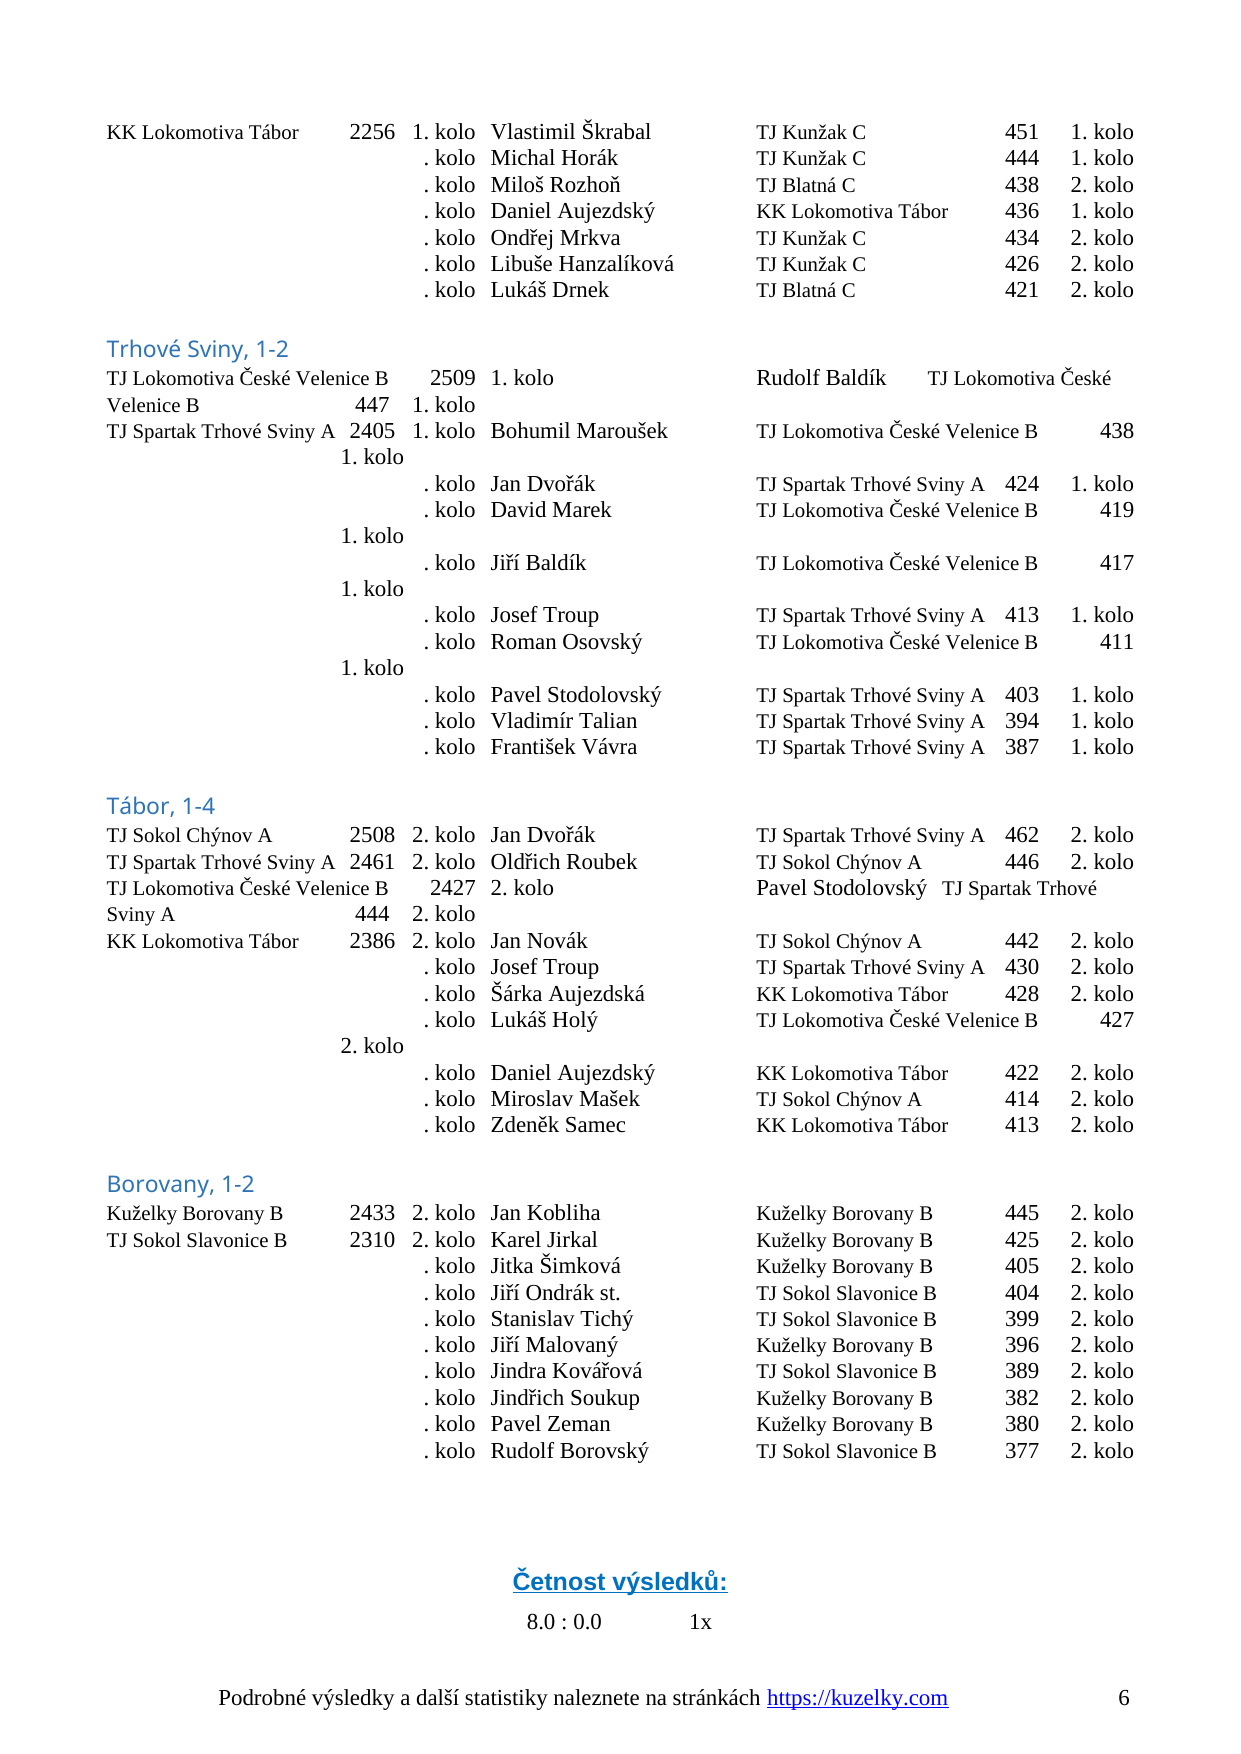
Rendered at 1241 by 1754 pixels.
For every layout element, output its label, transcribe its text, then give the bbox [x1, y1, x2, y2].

text TJ Sokol Slavonice B 2310 2. kolo Karel Jirkal Kuželky Borovany B 425 2. kolo [106, 1226, 1134, 1252]
text . kolo Daniel Aujezdský KK Lokomotiva Tábor 436 1. kolo [106, 197, 1134, 223]
subtitle Borovany, 1-2 [106, 1168, 1134, 1199]
text . kolo Daniel Aujezdský KK Lokomotiva Tábor 422 2. kolo [106, 1059, 1134, 1085]
text TJ Sokol Chýnov A 2508 2. kolo Jan Dvořák TJ Spartak Trhové Sviny A 462 2. kolo [106, 821, 1134, 848]
subtitle Tábor, 1-4 [106, 790, 1134, 821]
text TJ Spartak Trhové Sviny A 2405 1. kolo Bohumil Maroušek TJ Lokomotiva České Velenice B 438 1. kolo [106, 417, 1134, 470]
text . kolo Jiří Ondrák st. TJ Sokol Slavonice B 404 2. kolo [106, 1278, 1134, 1305]
text TJ Lokomotiva České Velenice B 2427 2. kolo Pavel Stodolovský TJ Spartak Trhové Sviny A 444 2. kolo [106, 874, 1134, 927]
text . kolo Jan Dvořák TJ Spartak Trhové Sviny A 424 1. kolo [106, 470, 1134, 496]
text KK Lokomotiva Tábor 2256 1. kolo Vlastimil Škrabal TJ Kunžak C 451 1. kolo [106, 118, 1134, 144]
subtitle Trhové Sviny, 1-2 [106, 333, 1134, 364]
text . kolo Rudolf Borovský TJ Sokol Slavonice B 377 2. kolo [106, 1437, 1134, 1463]
text . kolo Pavel Stodolovský TJ Spartak Trhové Sviny A 403 1. kolo [106, 681, 1134, 707]
text . kolo Stanislav Tichý TJ Sokol Slavonice B 399 2. kolo [106, 1305, 1134, 1331]
text TJ Spartak Trhové Sviny A 2461 2. kolo Oldřich Roubek TJ Sokol Chýnov A 446 2. kolo [106, 848, 1134, 874]
text TJ Lokomotiva České Velenice B 2509 1. kolo Rudolf Baldík TJ Lokomotiva České Velenice B 447 1. kolo [106, 364, 1134, 417]
text . kolo David Marek TJ Lokomotiva České Velenice B 419 1. kolo [106, 496, 1134, 549]
text . kolo Roman Osovský TJ Lokomotiva České Velenice B 411 1. kolo [106, 628, 1134, 681]
text . kolo Jiří Baldík TJ Lokomotiva České Velenice B 417 1. kolo [106, 549, 1134, 602]
text . kolo Pavel Zeman Kuželky Borovany B 380 2. kolo [106, 1410, 1134, 1437]
text . kolo Libuše Hanzalíková TJ Kunžak C 426 2. kolo [106, 250, 1134, 276]
text . kolo Josef Troup TJ Spartak Trhové Sviny A 430 2. kolo [106, 953, 1134, 979]
text 8.0 : 0.0 1x [106, 1608, 1134, 1635]
text . kolo Miloš Rozhoň TJ Blatná C 438 2. kolo [106, 171, 1134, 197]
text Četnost výsledků: [94, 1567, 1145, 1596]
text . kolo Jiří Malovaný Kuželky Borovany B 396 2. kolo [106, 1331, 1134, 1358]
text . kolo Lukáš Drnek TJ Blatná C 421 2. kolo [106, 276, 1134, 303]
text . kolo Zdeněk Samec KK Lokomotiva Tábor 413 2. kolo [106, 1111, 1134, 1138]
text . kolo Michal Horák TJ Kunžak C 444 1. kolo [106, 144, 1134, 171]
text . kolo Ondřej Mrkva TJ Kunžak C 434 2. kolo [106, 223, 1134, 250]
text . kolo Miroslav Mašek TJ Sokol Chýnov A 414 2. kolo [106, 1085, 1134, 1111]
text . kolo Jindřich Soukup Kuželky Borovany B 382 2. kolo [106, 1384, 1134, 1410]
text . kolo Jitka Šimková Kuželky Borovany B 405 2. kolo [106, 1252, 1134, 1278]
text . kolo Šárka Aujezdská KK Lokomotiva Tábor 428 2. kolo [106, 979, 1134, 1006]
text . kolo Jindra Kovářová TJ Sokol Slavonice B 389 2. kolo [106, 1358, 1134, 1384]
text Kuželky Borovany B 2433 2. kolo Jan Kobliha Kuželky Borovany B 445 2. kolo [106, 1199, 1134, 1226]
text KK Lokomotiva Tábor 2386 2. kolo Jan Novák TJ Sokol Chýnov A 442 2. kolo [106, 927, 1134, 953]
text . kolo Vladimír Talian TJ Spartak Trhové Sviny A 394 1. kolo [106, 707, 1134, 733]
text . kolo František Vávra TJ Spartak Trhové Sviny A 387 1. kolo [106, 733, 1134, 760]
text . kolo Josef Troup TJ Spartak Trhové Sviny A 413 1. kolo [106, 602, 1134, 628]
text . kolo Lukáš Holý TJ Lokomotiva České Velenice B 427 2. kolo [106, 1006, 1134, 1059]
